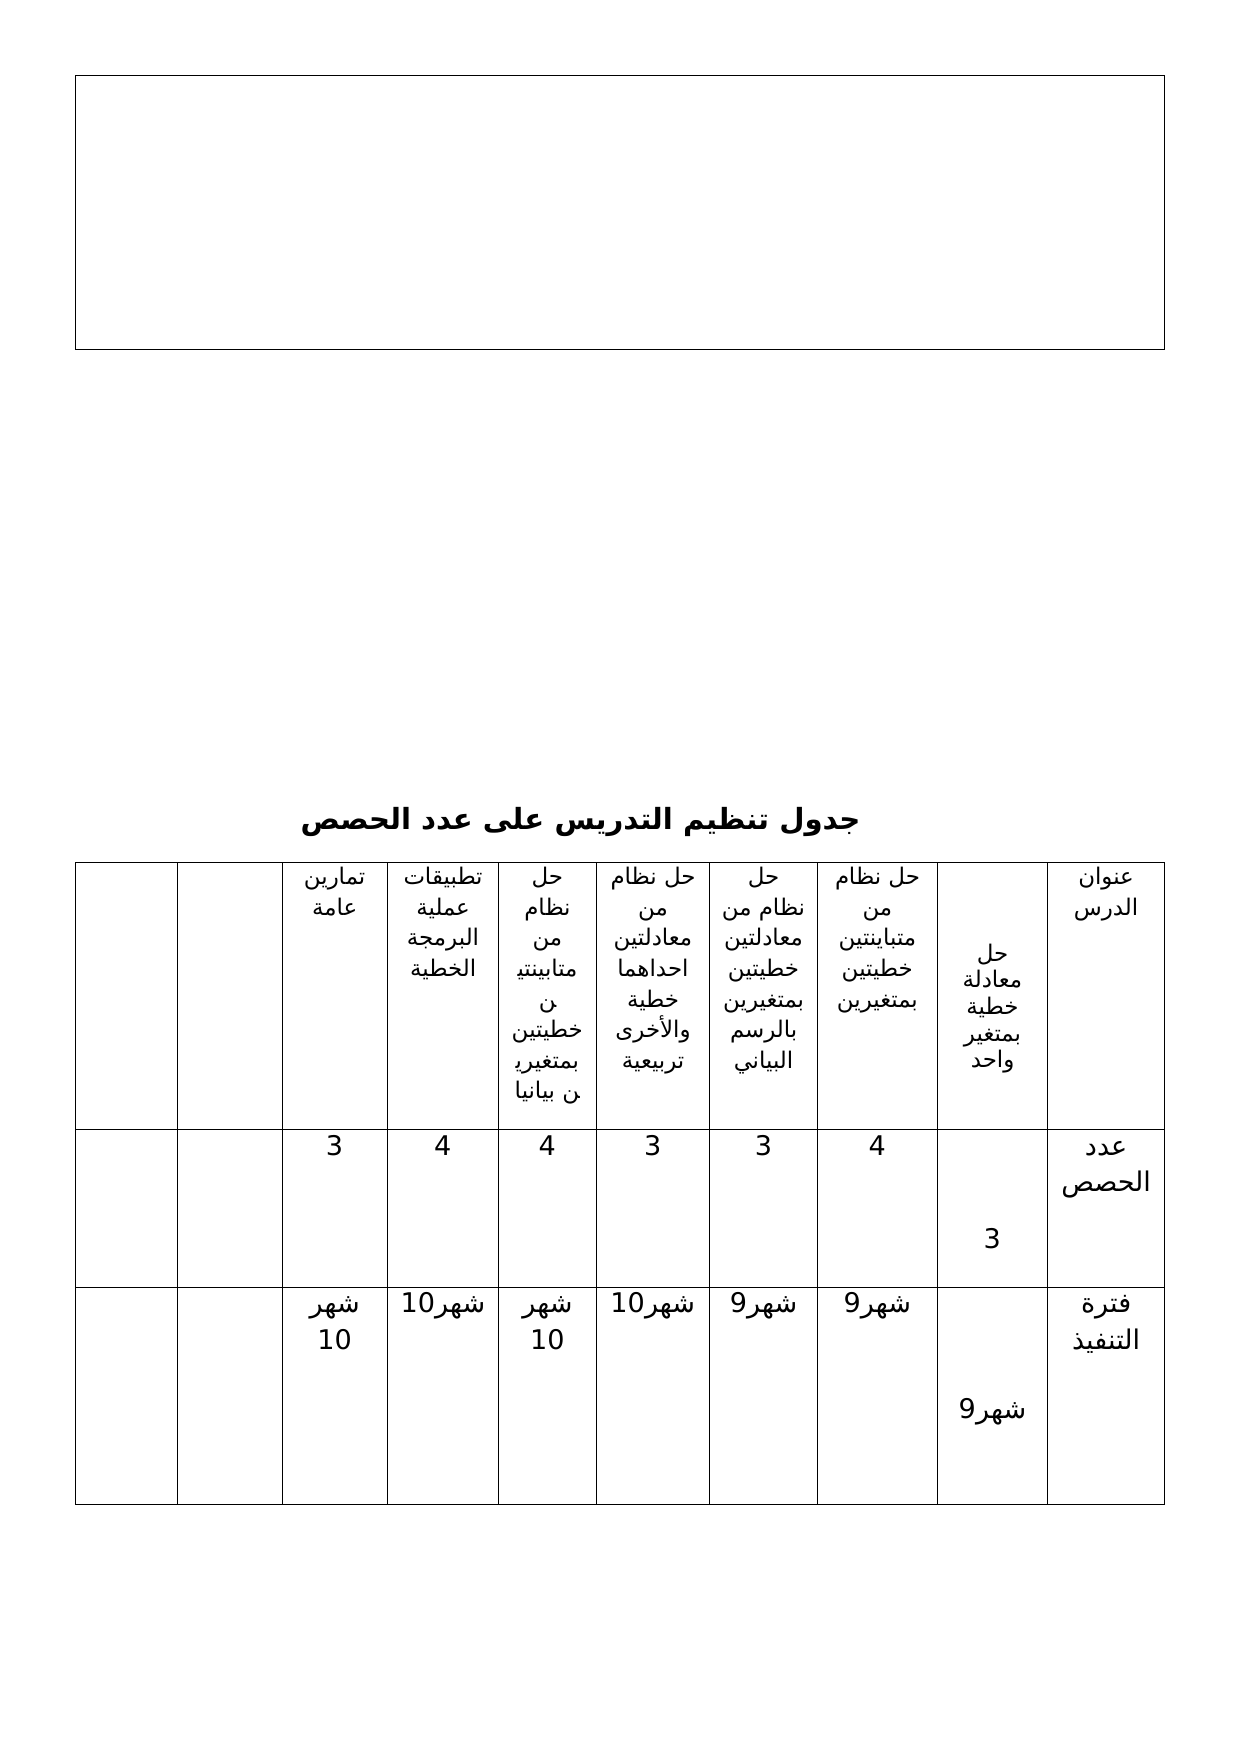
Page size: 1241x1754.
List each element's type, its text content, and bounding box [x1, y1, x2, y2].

table_header [178, 863, 282, 1129]
table_header حل نظام من متباينتين خطيتين بمتغيرين [818, 863, 937, 1129]
table_cell [76, 1288, 177, 1503]
table_header حل نظام من متابينتين خطيتين بمتغيرين بيانيا [499, 863, 596, 1129]
text جدول تنظيم التدريس على عدد الحصص [75, 802, 1165, 836]
table_cell شهر10 [597, 1288, 709, 1503]
table_header تمارين عامة [283, 863, 387, 1129]
table_cell 3 [283, 1130, 387, 1287]
table_cell [178, 1288, 282, 1503]
table_cell 4 [499, 1130, 596, 1287]
table_cell 3 [938, 1130, 1047, 1287]
table_cell شهر10 [499, 1288, 596, 1503]
table_header حل نظام من معادلتين خطيتين بمتغيرين بالرسم البياني [710, 863, 817, 1129]
table_header حل معادلة خطية بمتغير واحد [938, 863, 1047, 1129]
table_cell 4 [388, 1130, 498, 1287]
table_header [76, 863, 177, 1129]
table_cell شهر9 [818, 1288, 937, 1503]
table_cell عدد الحصص [1048, 1130, 1164, 1287]
table_cell [178, 1130, 282, 1287]
table_cell 4 [818, 1130, 937, 1287]
table_header حل نظام من معادلتين احداهما خطية والأخرى تربيعية [597, 863, 709, 1129]
table_cell شهر10 [388, 1288, 498, 1503]
table_cell 3 [710, 1130, 817, 1287]
table_cell شهر10 [283, 1288, 387, 1503]
table_cell [76, 1130, 177, 1287]
table_header عنوان الدرس [1048, 863, 1164, 1129]
table_header تطبيقات عملية البرمجة الخطية [388, 863, 498, 1129]
table_cell 3 [597, 1130, 709, 1287]
table_cell فترة التنفيذ [1048, 1288, 1164, 1503]
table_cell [76, 76, 1164, 349]
table_cell شهر9 [938, 1288, 1047, 1503]
table_cell شهر9 [710, 1288, 817, 1503]
